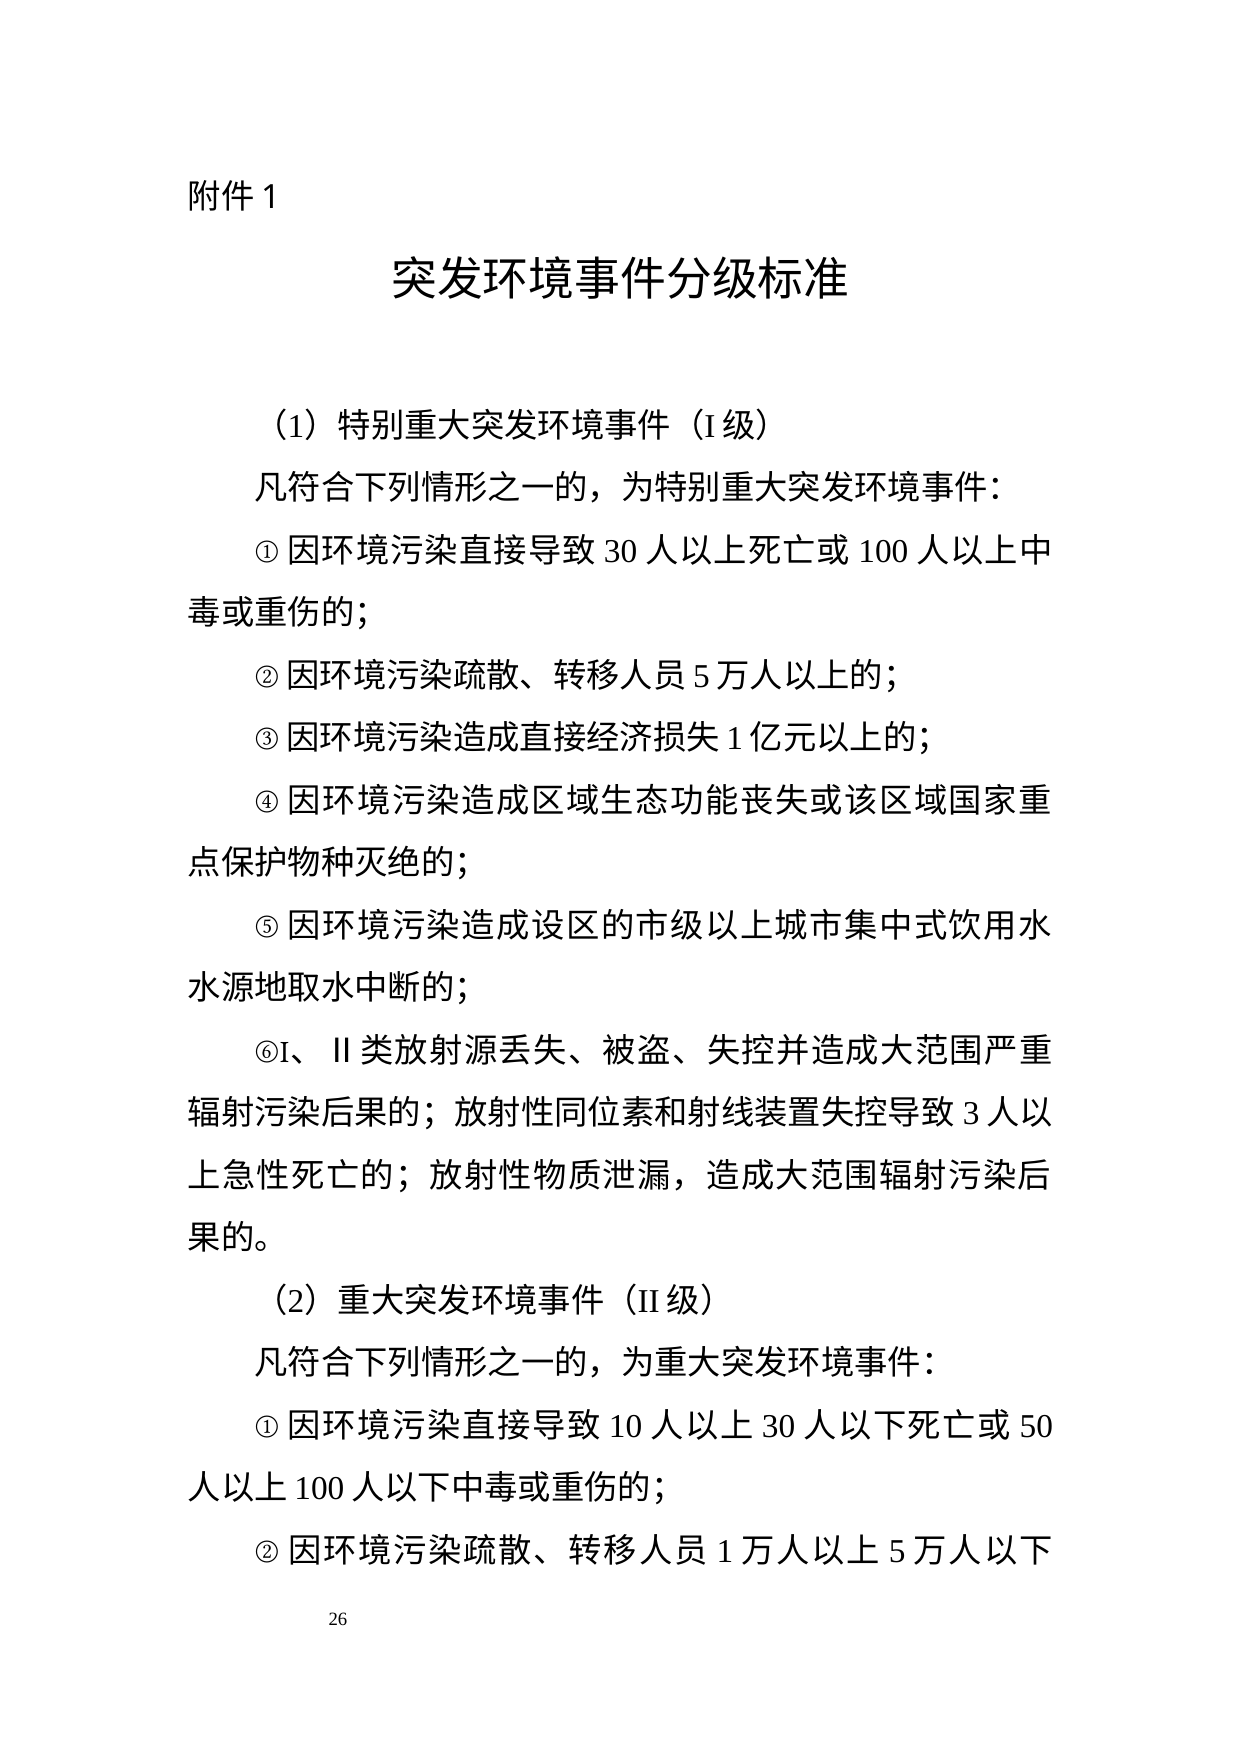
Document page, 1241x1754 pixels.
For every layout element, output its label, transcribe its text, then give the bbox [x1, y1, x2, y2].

text （1）特别重大突发环境事件（I级） [187, 387, 1053, 449]
text ②因环境污染疏散、转移人员5万人以上的； [187, 637, 1053, 699]
text ③因环境污染造成直接经济损失1亿元以上的； [187, 699, 1053, 762]
text ①因环境污染直接导致30人以上死亡或100人以上中毒或重伤的； [187, 512, 1053, 637]
subtitle 附件1 [187, 162, 1053, 227]
text ④因环境污染造成区域生态功能丧失或该区域国家重点保护物种灭绝的； [187, 762, 1053, 887]
text （2）重大突发环境事件（II级） [187, 1262, 1053, 1324]
text ⑥Ⅰ、Ⅱ类放射源丢失、被盗、失控并造成大范围严重辐射污染后果的；放射性同位素和射线装置失控导致3人以上急性死亡的；放射性物质泄漏，造成大范围辐射污染后果的。 [187, 1012, 1053, 1262]
subtitle 突发环境事件分级标准 [187, 227, 1053, 324]
text 凡符合下列情形之一的，为特别重大突发环境事件： [187, 449, 1053, 512]
text ①因环境污染直接导致10人以上30人以下死亡或50人以上100人以下中毒或重伤的； [187, 1387, 1053, 1512]
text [187, 1512, 1053, 1574]
text 凡符合下列情形之一的，为重大突发环境事件： [187, 1324, 1053, 1387]
text ⑤因环境污染造成设区的市级以上城市集中式饮用水水源地取水中断的； [187, 887, 1053, 1012]
